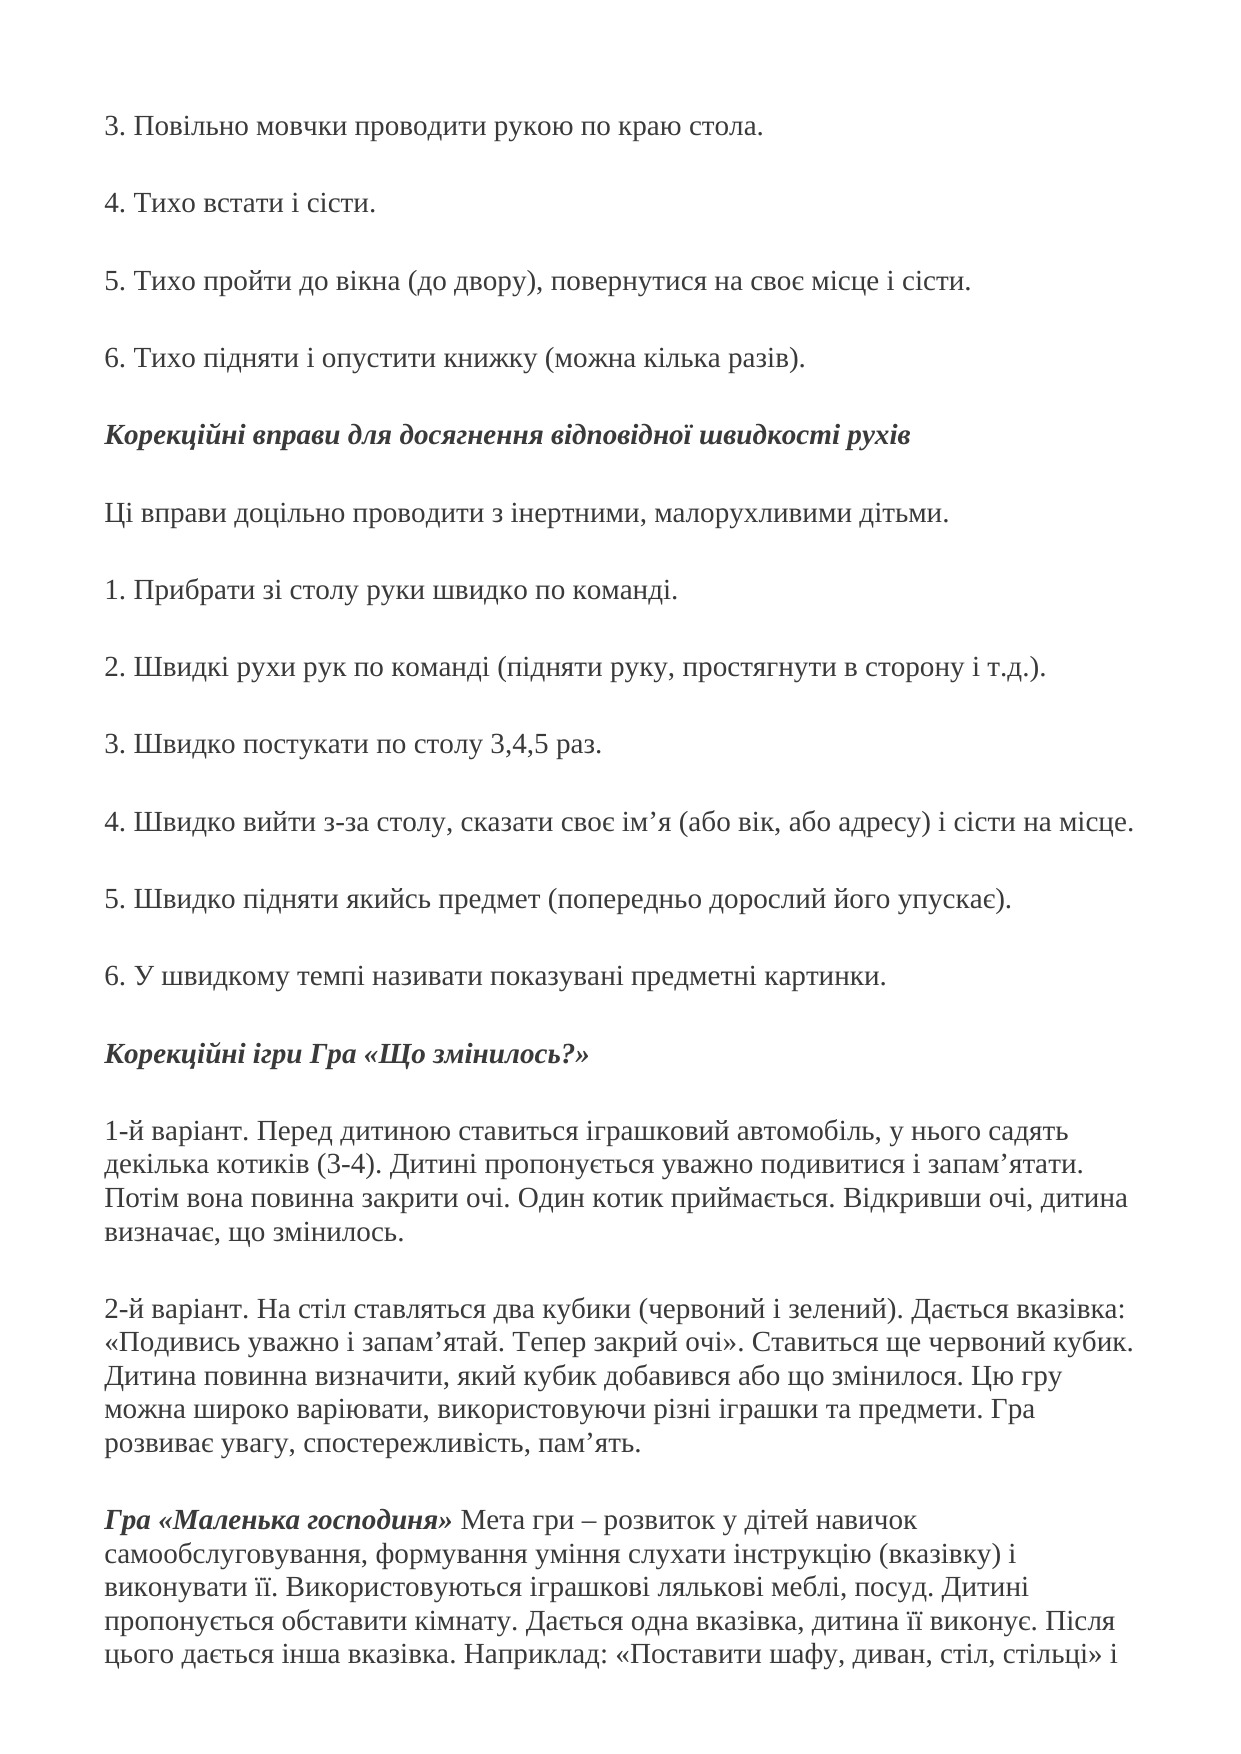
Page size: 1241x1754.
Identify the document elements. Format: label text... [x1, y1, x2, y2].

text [104, 1502, 1146, 1670]
text 5. Тихо пройти до вікна (до двору), повернутися на своє місце і сісти. [104, 263, 1146, 296]
text 3. Повільно мовчки проводити рукою по краю стола. [104, 108, 1146, 142]
text 1-й варіант. Перед дитиною ставиться іграшковий автомобіль, у нього садять декілька котиків (3-4). Дитині пропонується уважно подивитися і запам’ятати. Потім вона повинна закрити очі. Один котик приймається. Відкривши очі, дитина визначає, що змінилось. [104, 1113, 1146, 1247]
text Корекційні ігри Гра «Що змінилось?» [104, 1036, 1146, 1069]
text 2. Швидкі рухи рук по команді (підняти руку, простягнути в сторону і т.д.). [104, 649, 1146, 683]
text 5. Швидко підняти якийсь предмет (попередньо дорослий його упускає). [104, 881, 1146, 915]
text 1. Прибрати зі столу руки швидко по команді. [104, 572, 1146, 606]
text 3. Швидко постукати по столу 3,4,5 раз. [104, 727, 1146, 760]
text 2-й варіант. На стіл ставляться два кубики (червоний і зелений). Дається вказівка: «Подивись уважно і запам’ятай. Тепер закрий очі». Ставиться ще червоний кубик. Дитина повинна визначити, який кубик добавився або що змінилося. Цю гру можна широко варіювати, використовуючи різні іграшки та предмети. Гра розвиває увагу, спостережливість, пам’ять. [104, 1291, 1146, 1459]
text 6. Тихо підняти і опустити книжку (можна кілька разів). [104, 340, 1146, 374]
text 4. Швидко вийти з-за столу, сказати своє ім’я (або вік, або адресу) і сісти на місце. [104, 804, 1146, 837]
text Ці вправи доцільно проводити з інертними, малорухливими дітьми. [104, 495, 1146, 528]
text 4. Тихо встати і сісти. [104, 186, 1146, 219]
text 6. У швидкому темпі називати показувані предметні картинки. [104, 958, 1146, 992]
text Корекційні вправи для досягнення відповідної швидкості рухів [104, 417, 1146, 451]
